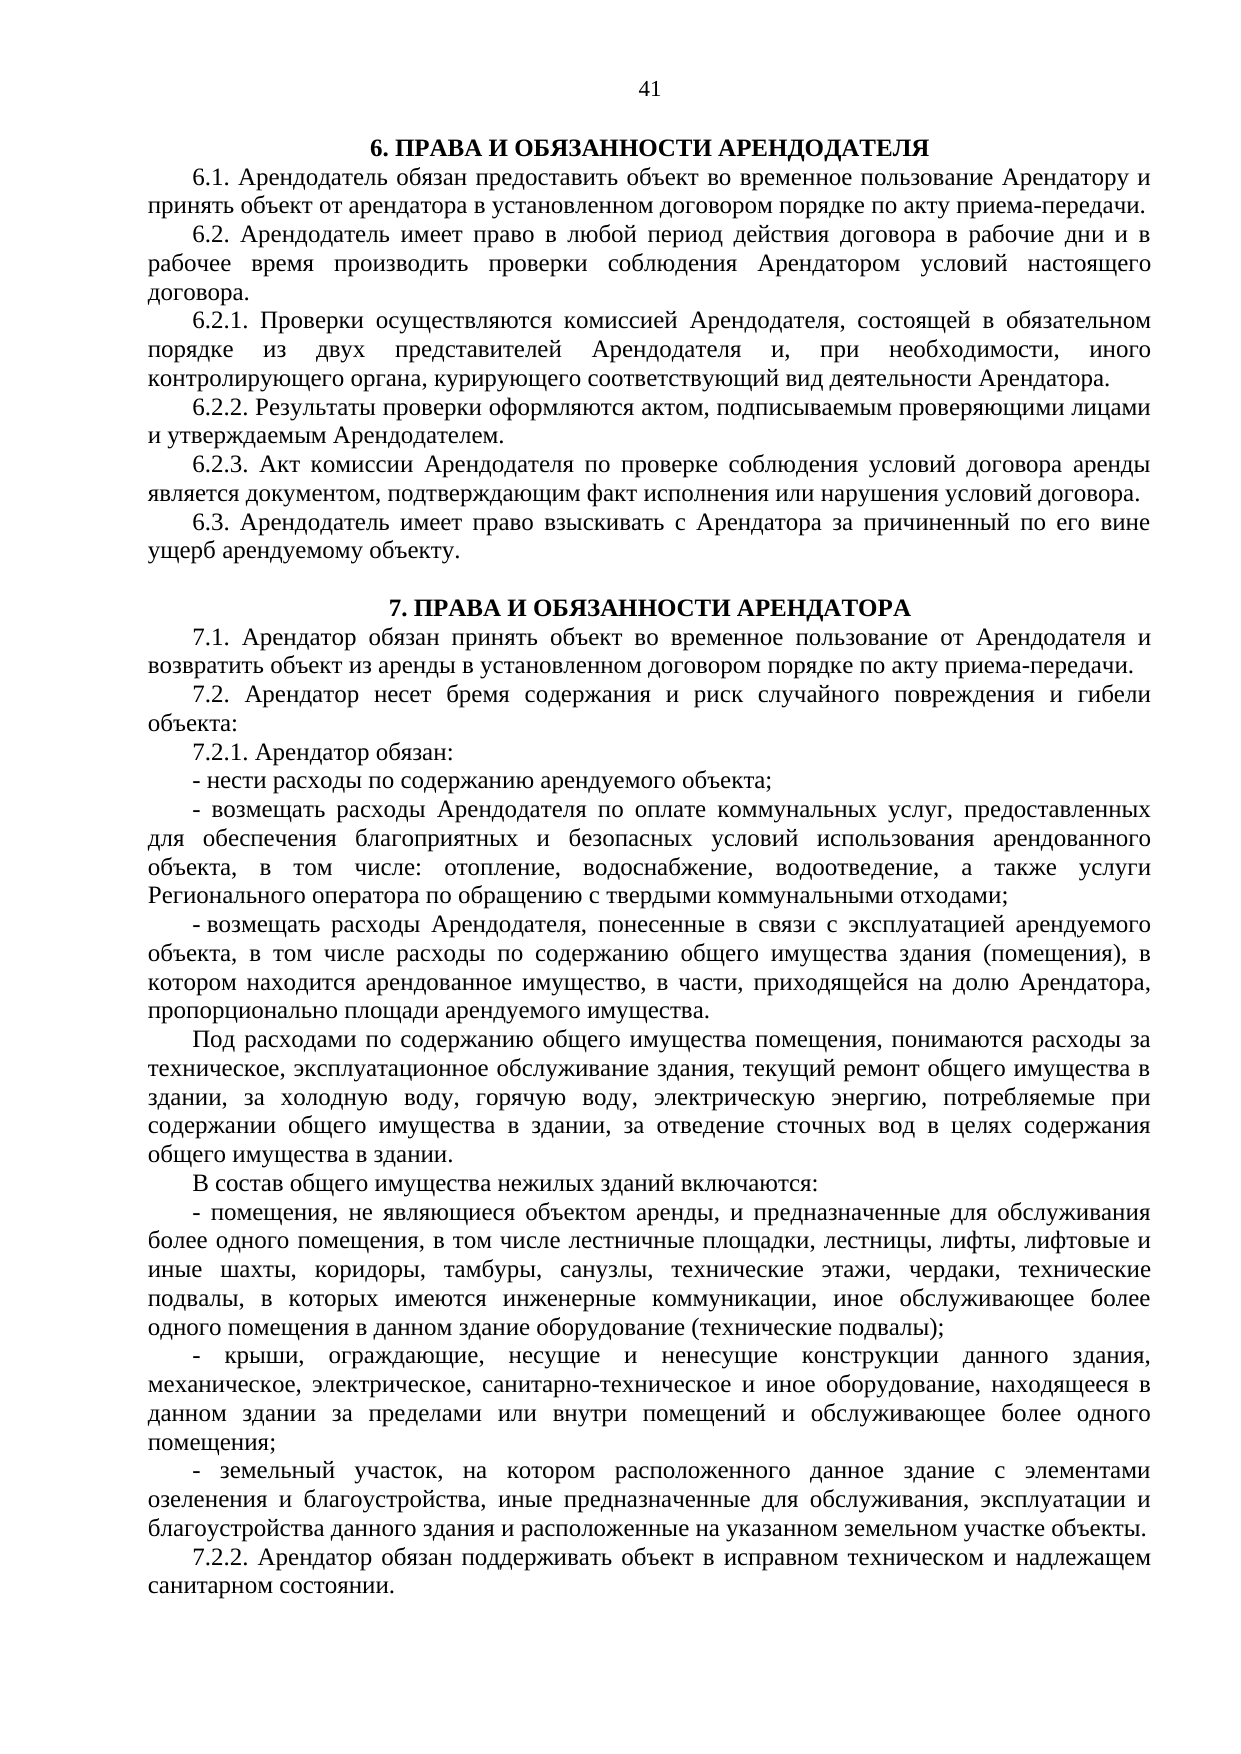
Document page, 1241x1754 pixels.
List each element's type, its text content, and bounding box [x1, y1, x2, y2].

text - возмещать расходы Арендодателя, понесенные в связи с эксплуатацией арендуемого объекта, в том числе расходы по содержанию общего имущества здания (помещения), в котором находится арендованное имущество, в части, приходящейся на долю Арендатора, пропорционально площади арендуемого имущества. [148, 909, 1152, 1024]
text 6.2.1. Проверки осуществляются комиссией Арендодателя, состоящей в обязательном порядке из двух представителей Арендодателя и, при необходимости, иного контролирующего органа, курирующего соответствующий вид деятельности Арендатора. [148, 305, 1152, 392]
text 6.2. Арендодатель имеет право в любой период действия договора в рабочие дни и в рабочее время производить проверки соблюдения Арендатором условий настоящего договора. [148, 219, 1152, 305]
text - возмещать расходы Арендодателя по оплате коммунальных услуг, предоставленных для обеспечения благоприятных и безопасных условий использования арендованного объекта, в том числе: отопление, водоснабжение, водоотведение, а также услуги Регионального оператора по обращению с твердыми коммунальными отходами; [148, 794, 1152, 909]
text - земельный участок, на котором расположенного данное здание с элементами озеленения и благоустройства, иные предназначенные для обслуживания, эксплуатации и благоустройства данного здания и расположенные на указанном земельном участке объекты. [148, 1455, 1152, 1542]
text В состав общего имущества нежилых зданий включаются: [148, 1168, 1152, 1197]
text 6.1. Арендодатель обязан предоставить объект во временное пользование Арендатору и принять объект от арендатора в установленном договором порядке по акту приема-передачи. [148, 162, 1152, 219]
text 7.2. Арендатор несет бремя содержания и риск случайного повреждения и гибели объекта: [148, 679, 1152, 737]
text - крыши, ограждающие, несущие и ненесущие конструкции данного здания, механическое, электрическое, санитарно-техническое и иное оборудование, находящееся в данном здании за пределами или внутри помещений и обслуживающее более одного помещения; [148, 1340, 1152, 1455]
text 6.2.3. Акт комиссии Арендодателя по проверке соблюдения условий договора аренды является документом, подтверждающим факт исполнения или нарушения условий договора. [148, 449, 1152, 507]
text 6. ПРАВА И ОБЯЗАННОСТИ АРЕНДОДАТЕЛЯ [148, 133, 1152, 162]
text - помещения, не являющиеся объектом аренды, и предназначенные для обслуживания более одного помещения, в том числе лестничные площадки, лестницы, лифты, лифтовые и иные шахты, коридоры, тамбуры, санузлы, технические этажи, чердаки, технические подвалы, в которых имеются инженерные коммуникации, иное обслуживающее более одного помещения в данном здание оборудование (технические подвалы); [148, 1197, 1152, 1340]
text 7.2.2. Арендатор обязан поддерживать объект в исправном техническом и надлежащем санитарном состоянии. [148, 1542, 1152, 1599]
text 7.2.1. Арендатор обязан: [148, 737, 1152, 765]
text 6.3. Арендодатель имеет право взыскивать с Арендатора за причиненный по его вине ущерб арендуемому объекту. [148, 507, 1152, 564]
text Под расходами по содержанию общего имущества помещения, понимаются расходы за техническое, эксплуатационное обслуживание здания, текущий ремонт общего имущества в здании, за холодную воду, горячую воду, электрическую энергию, потребляемые при содержании общего имущества в здании, за отведение сточных вод в целях содержания общего имущества в здании. [148, 1024, 1152, 1168]
text 7. ПРАВА И ОБЯЗАННОСТИ АРЕНДАТОРА [148, 593, 1152, 622]
text - нести расходы по содержанию арендуемого объекта; [148, 765, 1152, 794]
text 7.1. Арендатор обязан принять объект во временное пользование от Арендодателя и возвратить объект из аренды в установленном договором порядке по акту приема-передачи. [148, 622, 1152, 679]
text 6.2.2. Результаты проверки оформляются актом, подписываемым проверяющими лицами и утверждаемым Арендодателем. [148, 392, 1152, 449]
